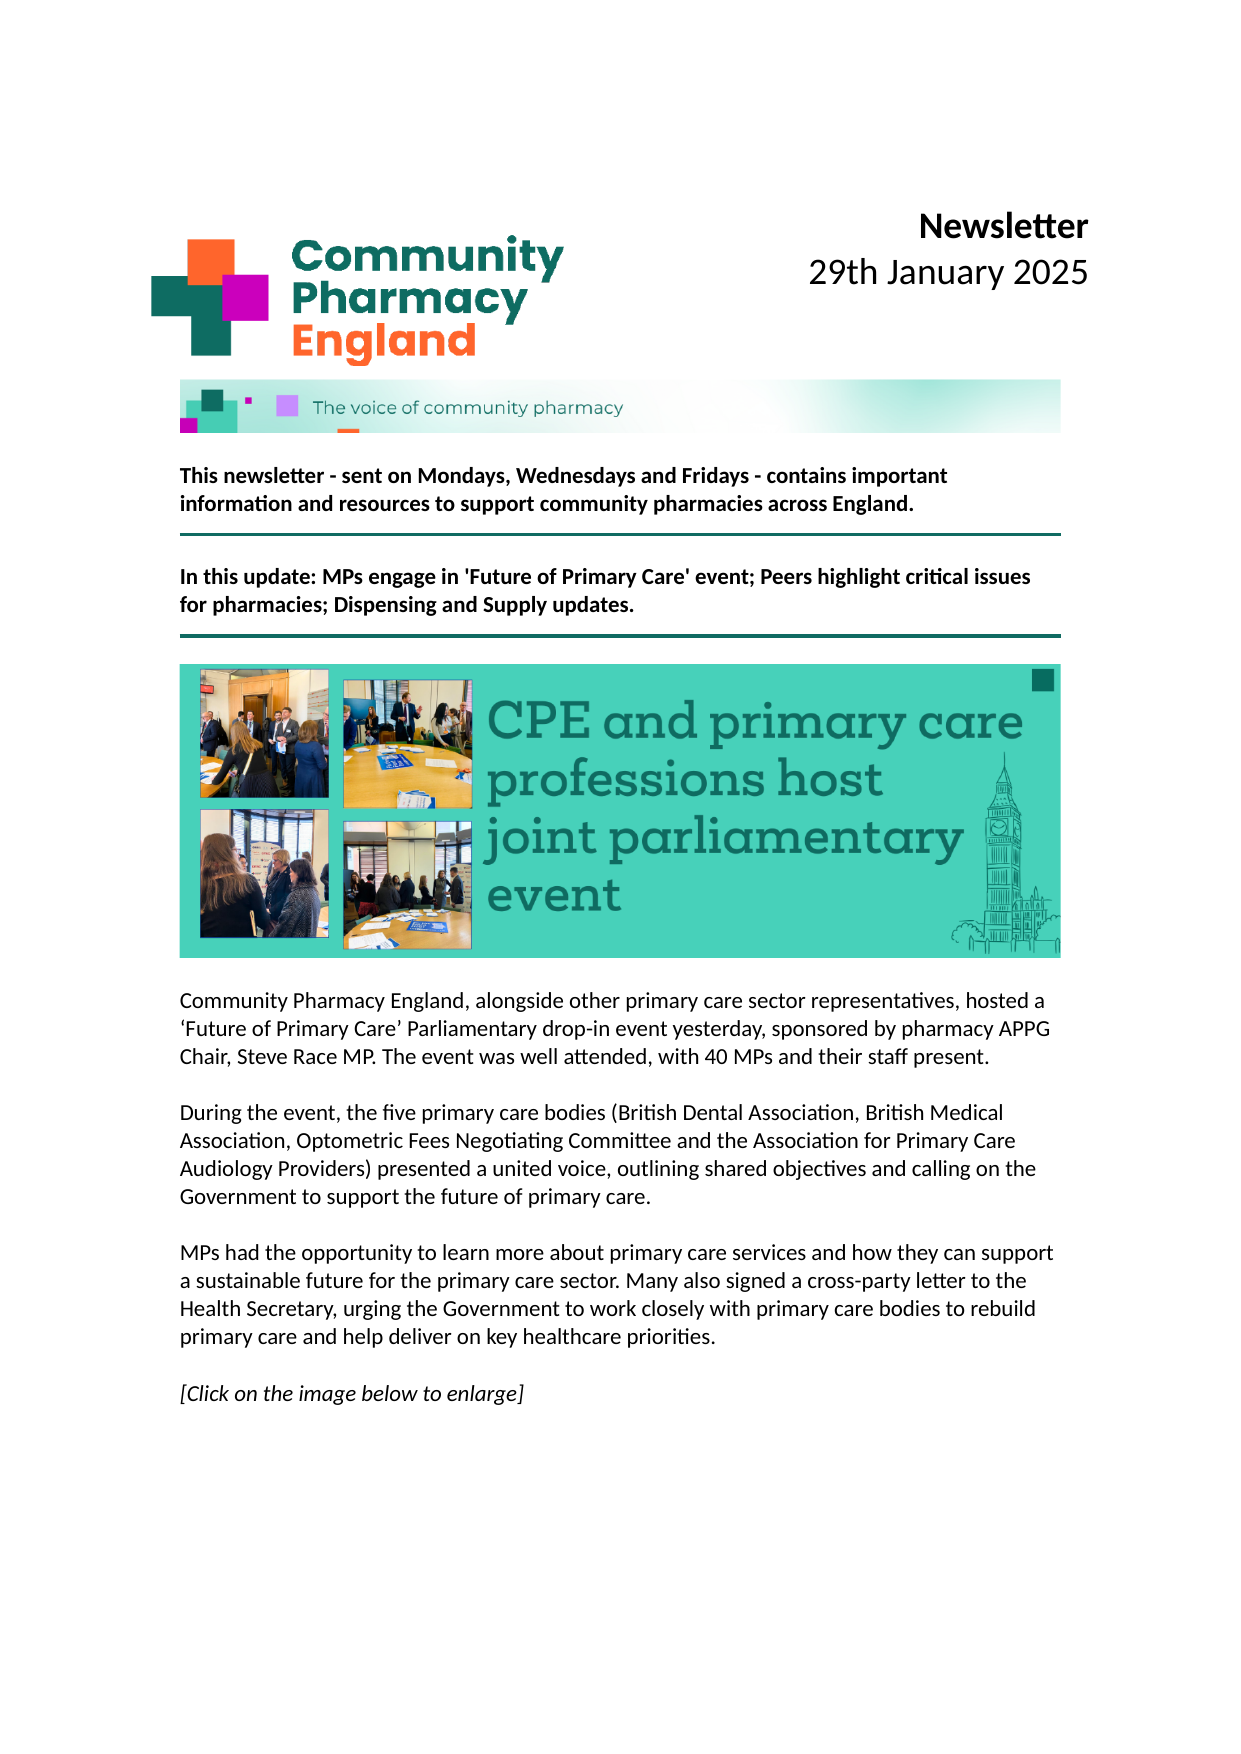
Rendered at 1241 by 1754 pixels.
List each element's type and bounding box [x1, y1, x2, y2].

picture [151, 234, 564, 366]
picture [179, 379, 1061, 433]
picture [179, 664, 1061, 958]
